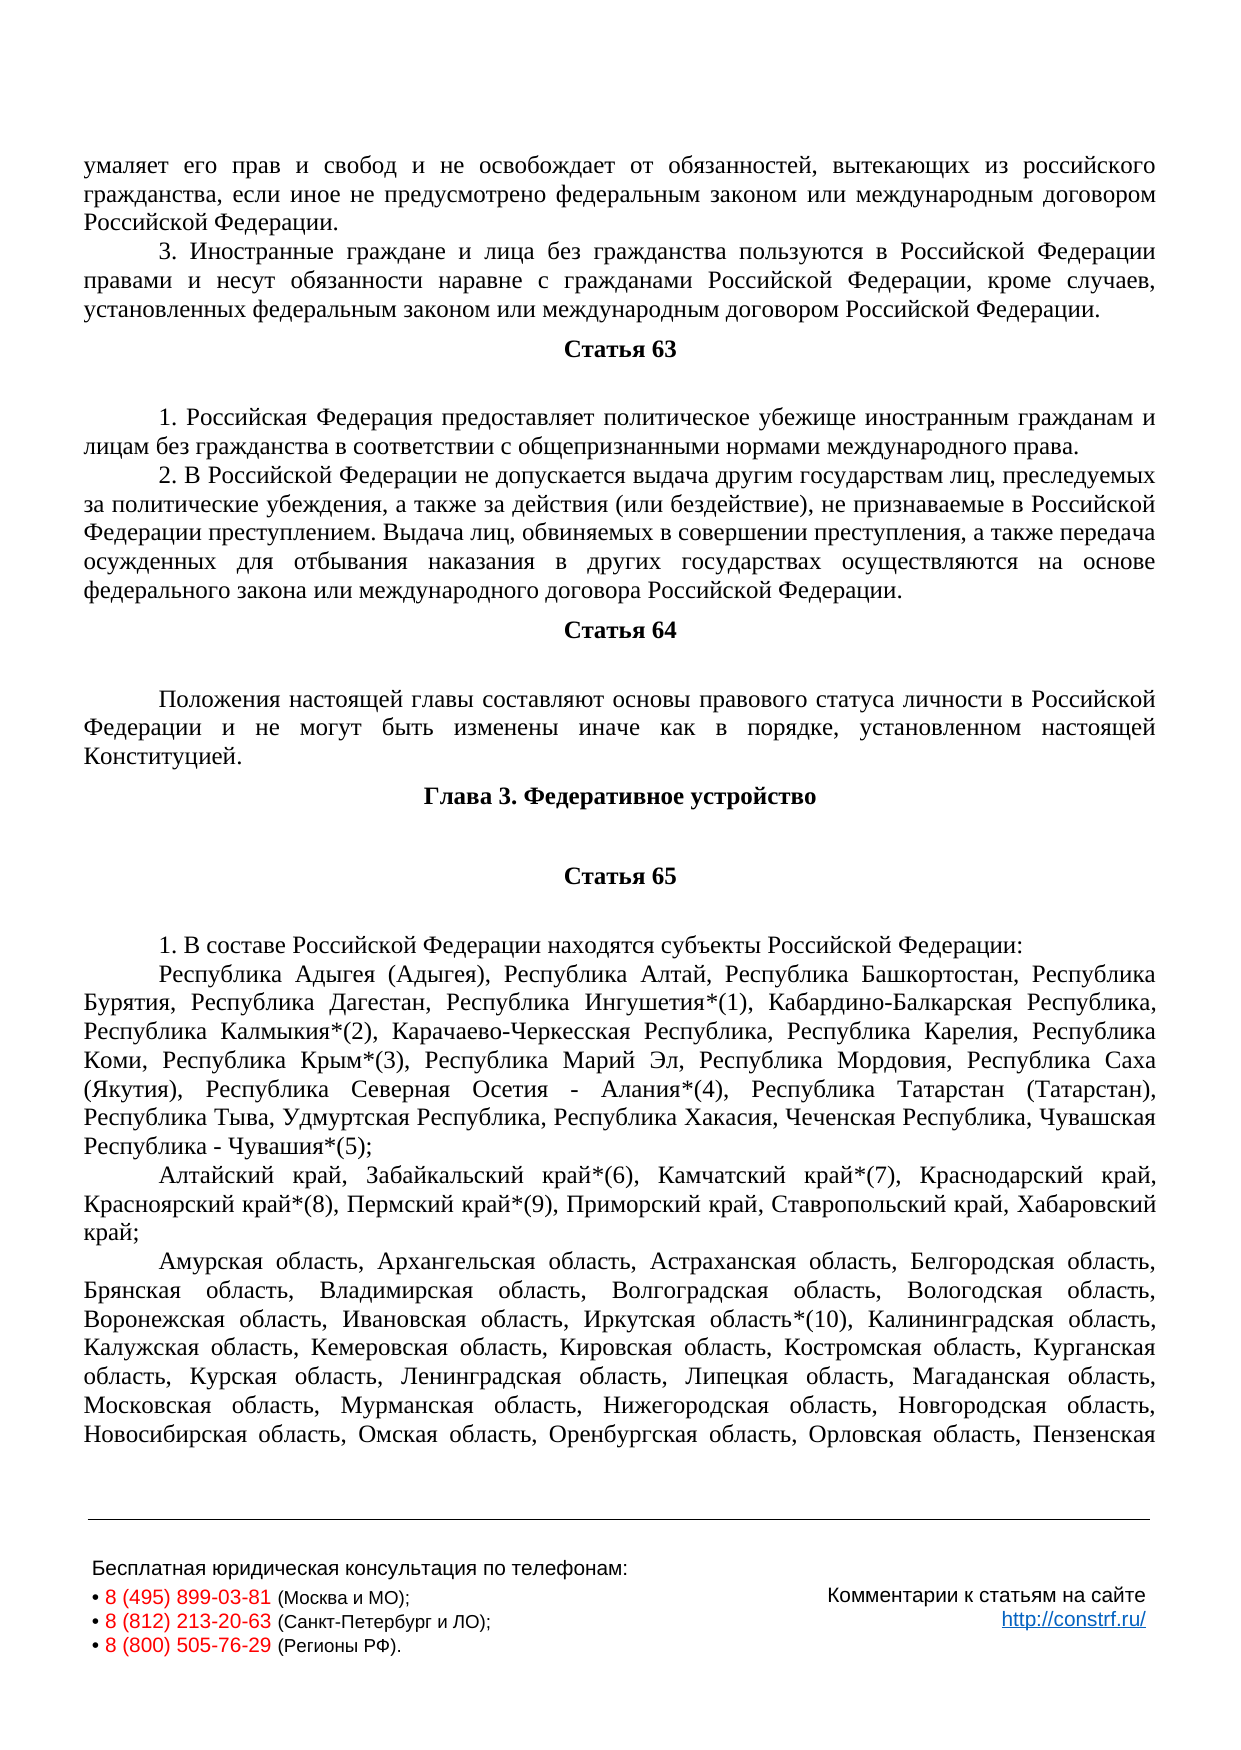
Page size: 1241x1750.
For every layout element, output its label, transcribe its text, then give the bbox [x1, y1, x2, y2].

text 2. В Российской Федерации не допускается выдача другим государствам лиц, преследуемых за политические убеждения, а также за действия (или бездействие), не признаваемые в Российской Федерации преступлением. Выдача лиц, обвиняемых в совершении преступления, а также передача осужденных для отбывания наказания в других государствах осуществляются на основе федерального закона или международного договора Российской Федерации. [83, 460, 1157, 604]
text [83, 1246, 1157, 1447]
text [83, 150, 1157, 236]
text Республика Адыгея (Адыгея), Республика Алтай, Республика Башкортостан, Республика Бурятия, Республика Дагестан, Республика Ингушетия*(1), Кабардино-Балкарская Республика, Республика Калмыкия*(2), Карачаево-Черкесская Республика, Республика Карелия, Республика Коми, Республика Крым*(3), Республика Марий Эл, Республика Мордовия, Республика Саха (Якутия), Республика Северная Осетия - Алания*(4), Республика Татарстан (Татарстан), Республика Тыва, Удмуртская Республика, Республика Хакасия, Чеченская Республика, Чувашская Республика - Чувашия*(5); [83, 959, 1157, 1160]
text Алтайский край, Забайкальский край*(6), Камчатский край*(7), Краснодарский край, Красноярский край*(8), Пермский край*(9), Приморский край, Ставропольский край, Хабаровский край; [83, 1160, 1157, 1246]
text 1. Российская Федерация предоставляет политическое убежище иностранным гражданам и лицам без гражданства в соответствии с общепризнанными нормами международного права. [83, 402, 1157, 460]
text 3. Иностранные граждане и лица без гражданства пользуются в Российской Федерации правами и несут обязанности наравне с гражданами Российской Федерации, кроме случаев, установленных федеральным законом или международным договором Российской Федерации. [83, 236, 1157, 322]
subtitle Статья 64 [83, 615, 1157, 644]
subtitle Статья 65 [83, 861, 1157, 890]
text Положения настоящей главы составляют основы правового статуса личности в Российской Федерации и не могут быть изменены иначе как в порядке, установленном настоящей Конституцией. [83, 684, 1157, 770]
subtitle Статья 63 [83, 334, 1157, 362]
subtitle Глава 3. Федеративное устройство [83, 781, 1157, 810]
text 1. В составе Российской Федерации находятся субъекты Российской Федерации: [83, 930, 1157, 959]
